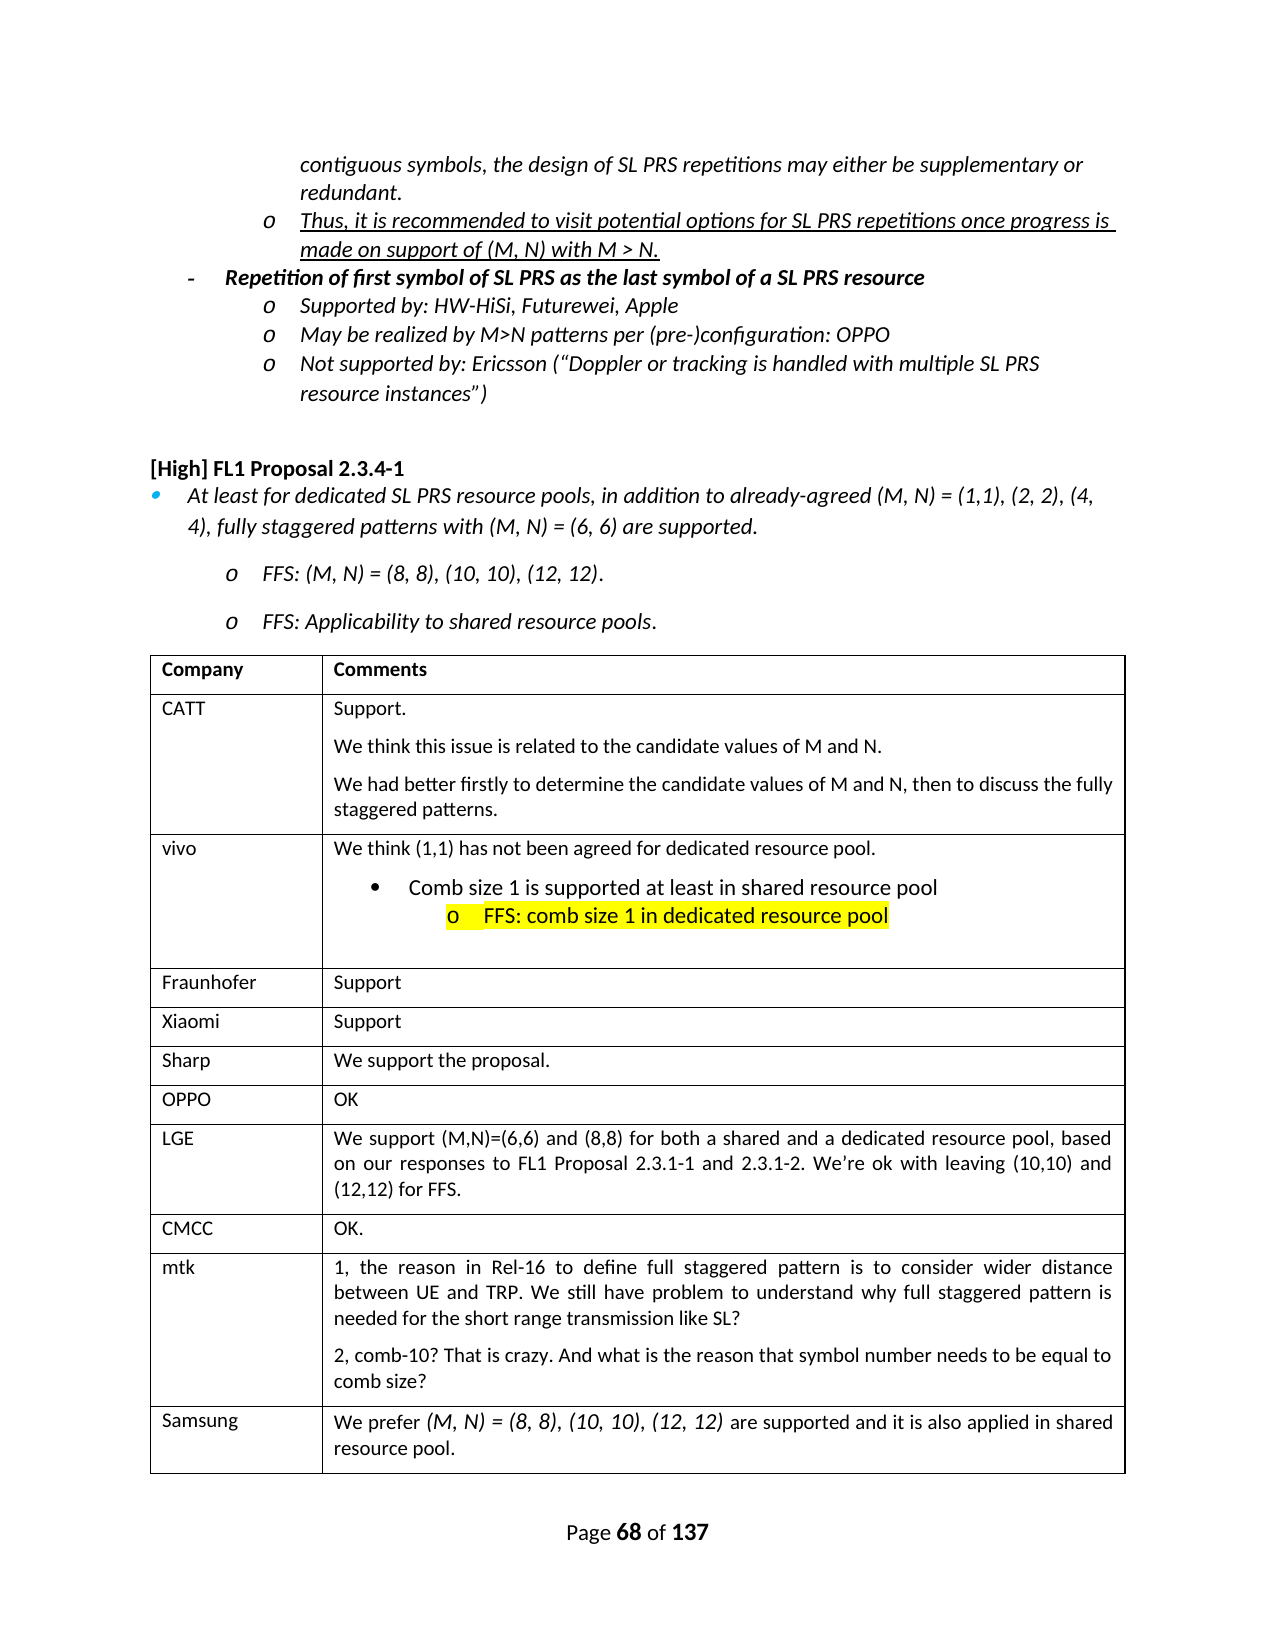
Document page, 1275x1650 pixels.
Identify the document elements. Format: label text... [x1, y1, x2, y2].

table_cell We think (1,1) has not been agreed for dedicated resource pool. Comb size 1 is supported at least in shared resource pool FFS: comb size 1 in dedicated resource pool [323, 835, 1124, 968]
table_cell CMCC [151, 1215, 322, 1253]
table_cell vivo [151, 835, 322, 968]
table_cell Support [323, 969, 1124, 1007]
table_cell CATT [151, 695, 322, 834]
list May be realized by M>N patterns per (pre-)configuration: OPPO [262, 320, 1125, 349]
table_cell OK. [323, 1215, 1124, 1253]
table_cell We support (M,N)=(6,6) and (8,8) for both a shared and a dedicated resource pool, based on our responses to FL1 Proposal 2.3.1-1 and 2.3.1-2. We’re ok with leaving (10,10) and (12,12) for FFS. [323, 1125, 1124, 1214]
list Repetition of first symbol of SL PRS as the last symbol of a SL PRS resource [187, 263, 1125, 291]
table_cell LGE [151, 1125, 322, 1214]
table_cell Fraunhofer [151, 969, 322, 1007]
table_cell 1, the reason in Rel-16 to define full staggered pattern is to consider wider distance between UE and TRP. We still have problem to understand why full staggered pattern is needed for the short range transmission like SL? 2, comb-10? That is crazy. And what is the reason that symbol number needs to be equal to comb size? [323, 1254, 1124, 1406]
table_cell mtk [151, 1254, 322, 1406]
table_cell Xiaomi [151, 1008, 322, 1046]
subtitle [High] FL1 Proposal 2.3.4-1 [150, 454, 1125, 482]
list Not supported by: Ericsson (“Doppler or tracking is handled with multiple SL PRS resource instances”) [262, 349, 1125, 407]
table_cell We support the proposal. [323, 1047, 1124, 1085]
list Supported by: HW-HiSi, Futurewei, Apple [262, 291, 1125, 320]
table_header Comments [323, 656, 1124, 694]
list At least for dedicated SL PRS resource pools, in addition to already-agreed (M, N) = (1,1), (2, 2), (4, 4), fully staggered patterns with (M, N) = (6, 6) are supported. [150, 482, 1125, 540]
table_cell Samsung [151, 1407, 322, 1473]
table_cell Support [323, 1008, 1124, 1046]
list Thus, it is recommended to visit potential options for SL PRS repetitions once progress is made on support of (M, N) with M > N. [262, 206, 1125, 263]
list FFS: Applicability to shared resource pools. [225, 607, 1125, 636]
table_cell Sharp [151, 1047, 322, 1085]
list FFS: (M, N) = (8, 8), (10, 10), (12, 12). [225, 559, 1125, 588]
table_cell We prefer (M, N) = (8, 8), (10, 10), (12, 12) are supported and it is also applied in shared resource pool. [323, 1407, 1124, 1473]
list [262, 150, 1125, 206]
table_cell OPPO [151, 1086, 322, 1124]
table_cell Support. We think this issue is related to the candidate values of M and N. We had better firstly to determine the candidate values of M and N, then to discuss the fully staggered patterns. [323, 695, 1124, 834]
table_cell OK [323, 1086, 1124, 1124]
table_header Company [151, 656, 322, 694]
